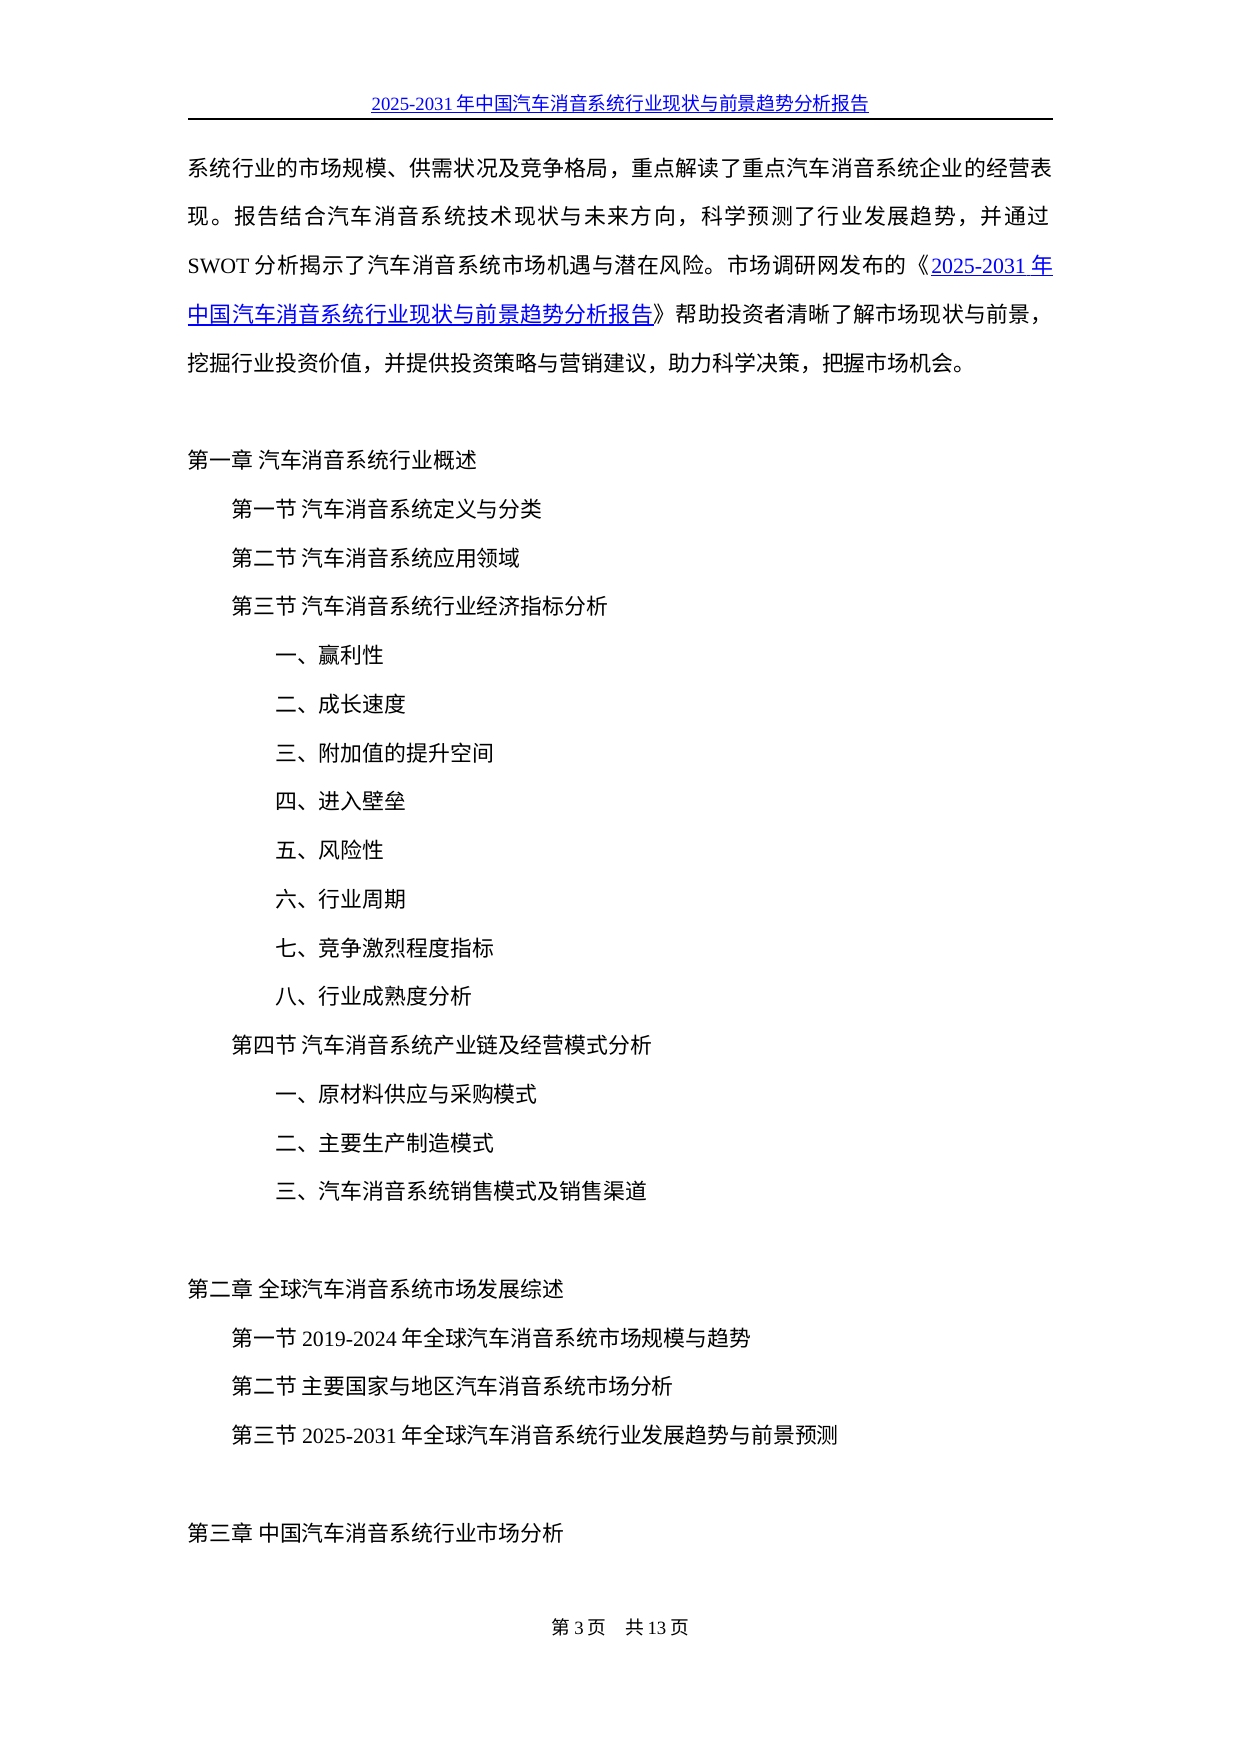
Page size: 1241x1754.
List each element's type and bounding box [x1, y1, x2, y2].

text [187, 150, 1053, 1548]
